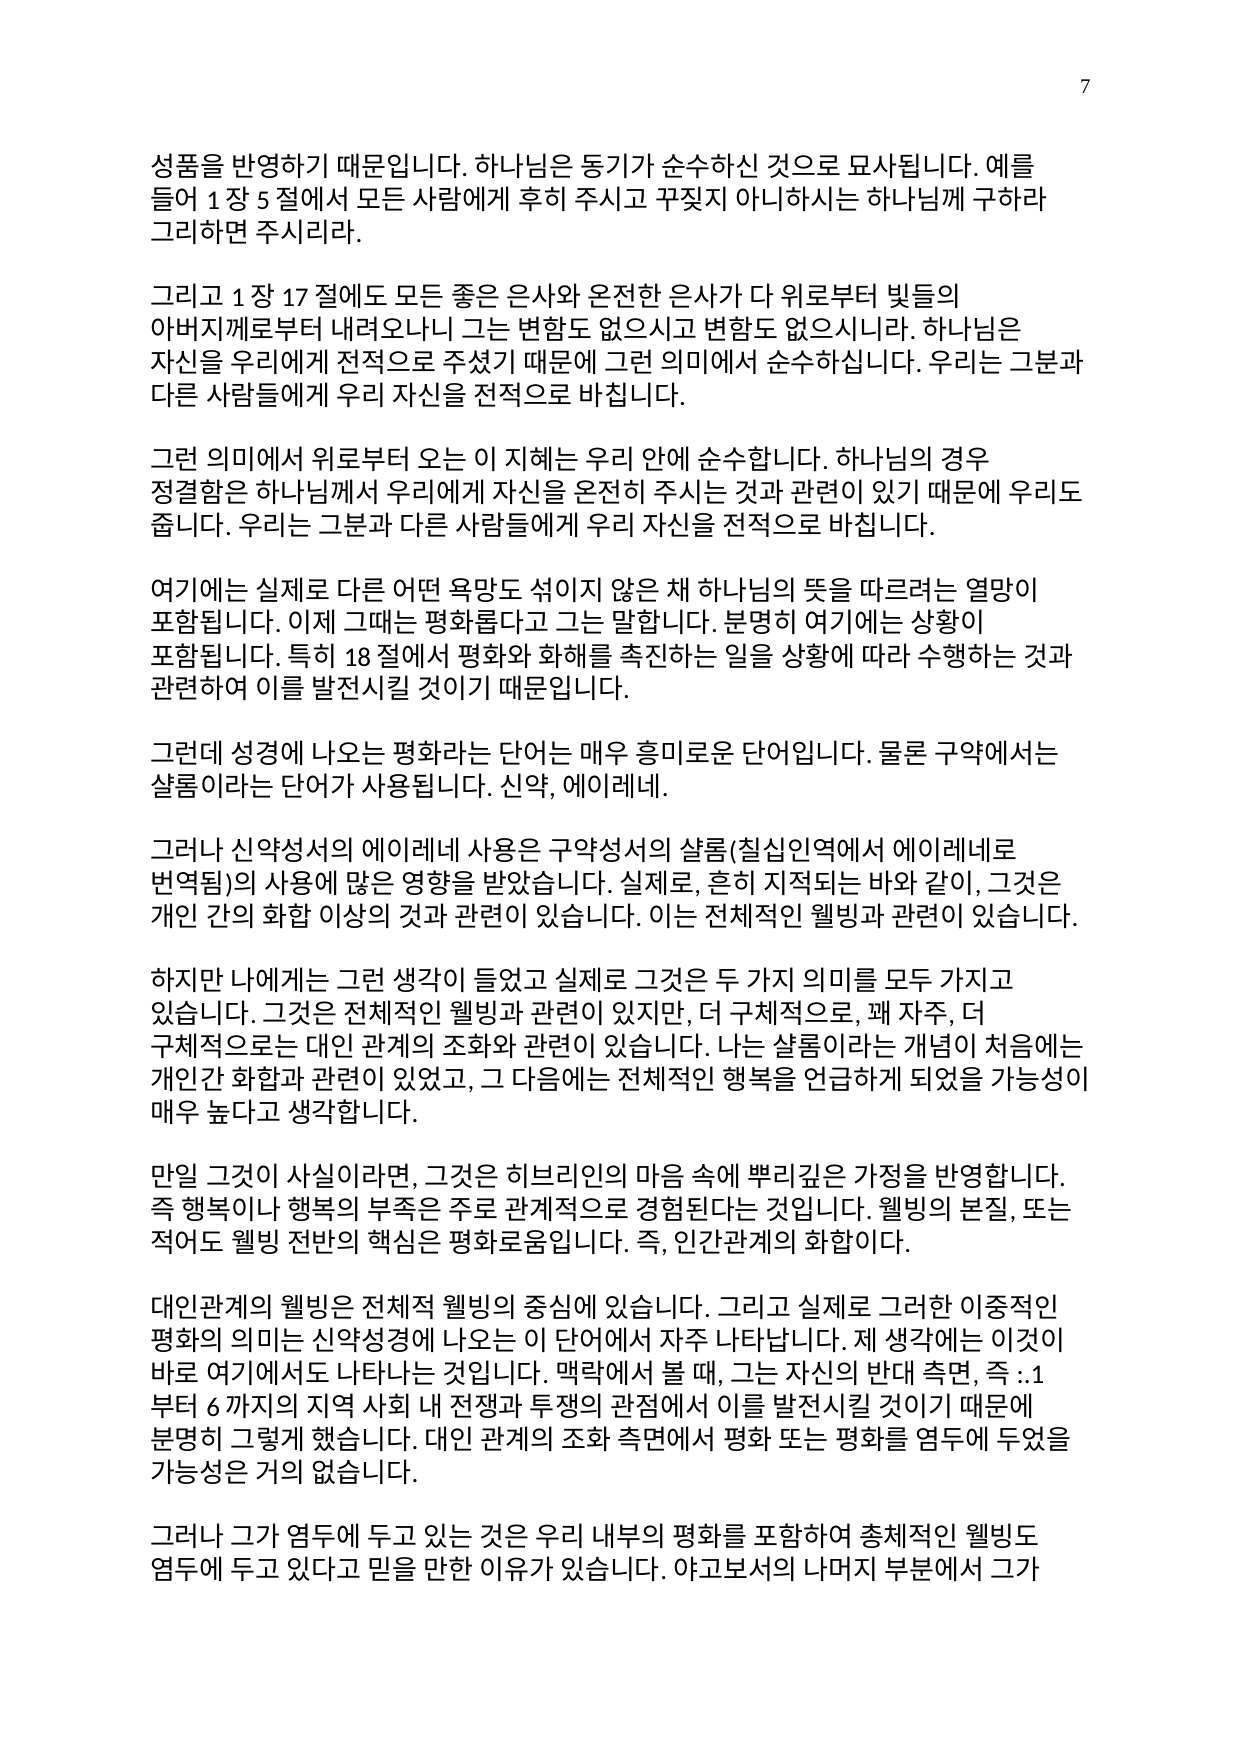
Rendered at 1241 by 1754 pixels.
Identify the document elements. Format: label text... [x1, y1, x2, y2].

text 하지만 나에게는 그런 생각이 들었고 실제로 그것은 두 가지 의미를 모두 가지고 있습니다. 그것은 전체적인 웰빙과 관련이 있지만, 더 구체적으로, 꽤 자주, 더 구체적으로는 대인 관계의 조화와 관련이 있습니다. 나는 샬롬이라는 개념이 처음에는 개인간 화합과 관련이 있었고, 그 다음에는 전체적인 행복을 언급하게 되었을 가능성이 매우 높다고 생각합니다. [150, 964, 1090, 1129]
text 그런데 성경에 나오는 평화라는 단어는 매우 흥미로운 단어입니다. 물론 구약에서는 샬롬이라는 단어가 사용됩니다. 신약, 에이레네. [150, 737, 1090, 803]
text 대인관계의 웰빙은 전체적 웰빙의 중심에 있습니다. 그리고 실제로 그러한 이중적인 평화의 의미는 신약성경에 나오는 이 단어에서 자주 나타납니다. 제 생각에는 이것이 바로 여기에서도 나타나는 것입니다. 맥락에서 볼 때, 그는 자신의 반대 측면, 즉 :.1부터 6까지의 지역 사회 내 전쟁과 투쟁의 관점에서 이를 발전시킬 것이기 때문에 분명히 그렇게 했습니다. 대인 관계의 조화 측면에서 평화 또는 평화를 염두에 두었을 가능성은 거의 없습니다. [150, 1291, 1090, 1489]
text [150, 150, 1090, 249]
text 만일 그것이 사실이라면, 그것은 히브리인의 마음 속에 뿌리깊은 가정을 반영합니다. 즉 행복이나 행복의 부족은 주로 관계적으로 경험된다는 것입니다. 웰빙의 본질, 또는 적어도 웰빙 전반의 핵심은 평화로움입니다. 즉, 인간관계의 화합이다. [150, 1161, 1090, 1259]
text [150, 1520, 1090, 1586]
text 여기에는 실제로 다른 어떤 욕망도 섞이지 않은 채 하나님의 뜻을 따르려는 열망이 포함됩니다. 이제 그때는 평화롭다고 그는 말합니다. 분명히 여기에는 상황이 포함됩니다. 특히 18절에서 평화와 화해를 촉진하는 일을 상황에 따라 수행하는 것과 관련하여 이를 발전시킬 것이기 때문입니다. [150, 574, 1090, 706]
text 그리고 1장 17절에도 모든 좋은 은사와 온전한 은사가 다 위로부터 빛들의 아버지께로부터 내려오나니 그는 변함도 없으시고 변함도 없으시니라. 하나님은 자신을 우리에게 전적으로 주셨기 때문에 그런 의미에서 순수하십니다. 우리는 그분과 다른 사람들에게 우리 자신을 전적으로 바칩니다. [150, 280, 1090, 412]
text 그런 의미에서 위로부터 오는 이 지혜는 우리 안에 순수합니다. 하나님의 경우 정결함은 하나님께서 우리에게 자신을 온전히 주시는 것과 관련이 있기 때문에 우리도 줍니다. 우리는 그분과 다른 사람들에게 우리 자신을 전적으로 바칩니다. [150, 443, 1090, 542]
text 그러나 신약성서의 에이레네 사용은 구약성서의 샬롬(칠십인역에서 에이레네로 번역됨)의 사용에 많은 영향을 받았습니다. 실제로, 흔히 지적되는 바와 같이, 그것은 개인 간의 화합 이상의 것과 관련이 있습니다. 이는 전체적인 웰빙과 관련이 있습니다. [150, 834, 1090, 933]
